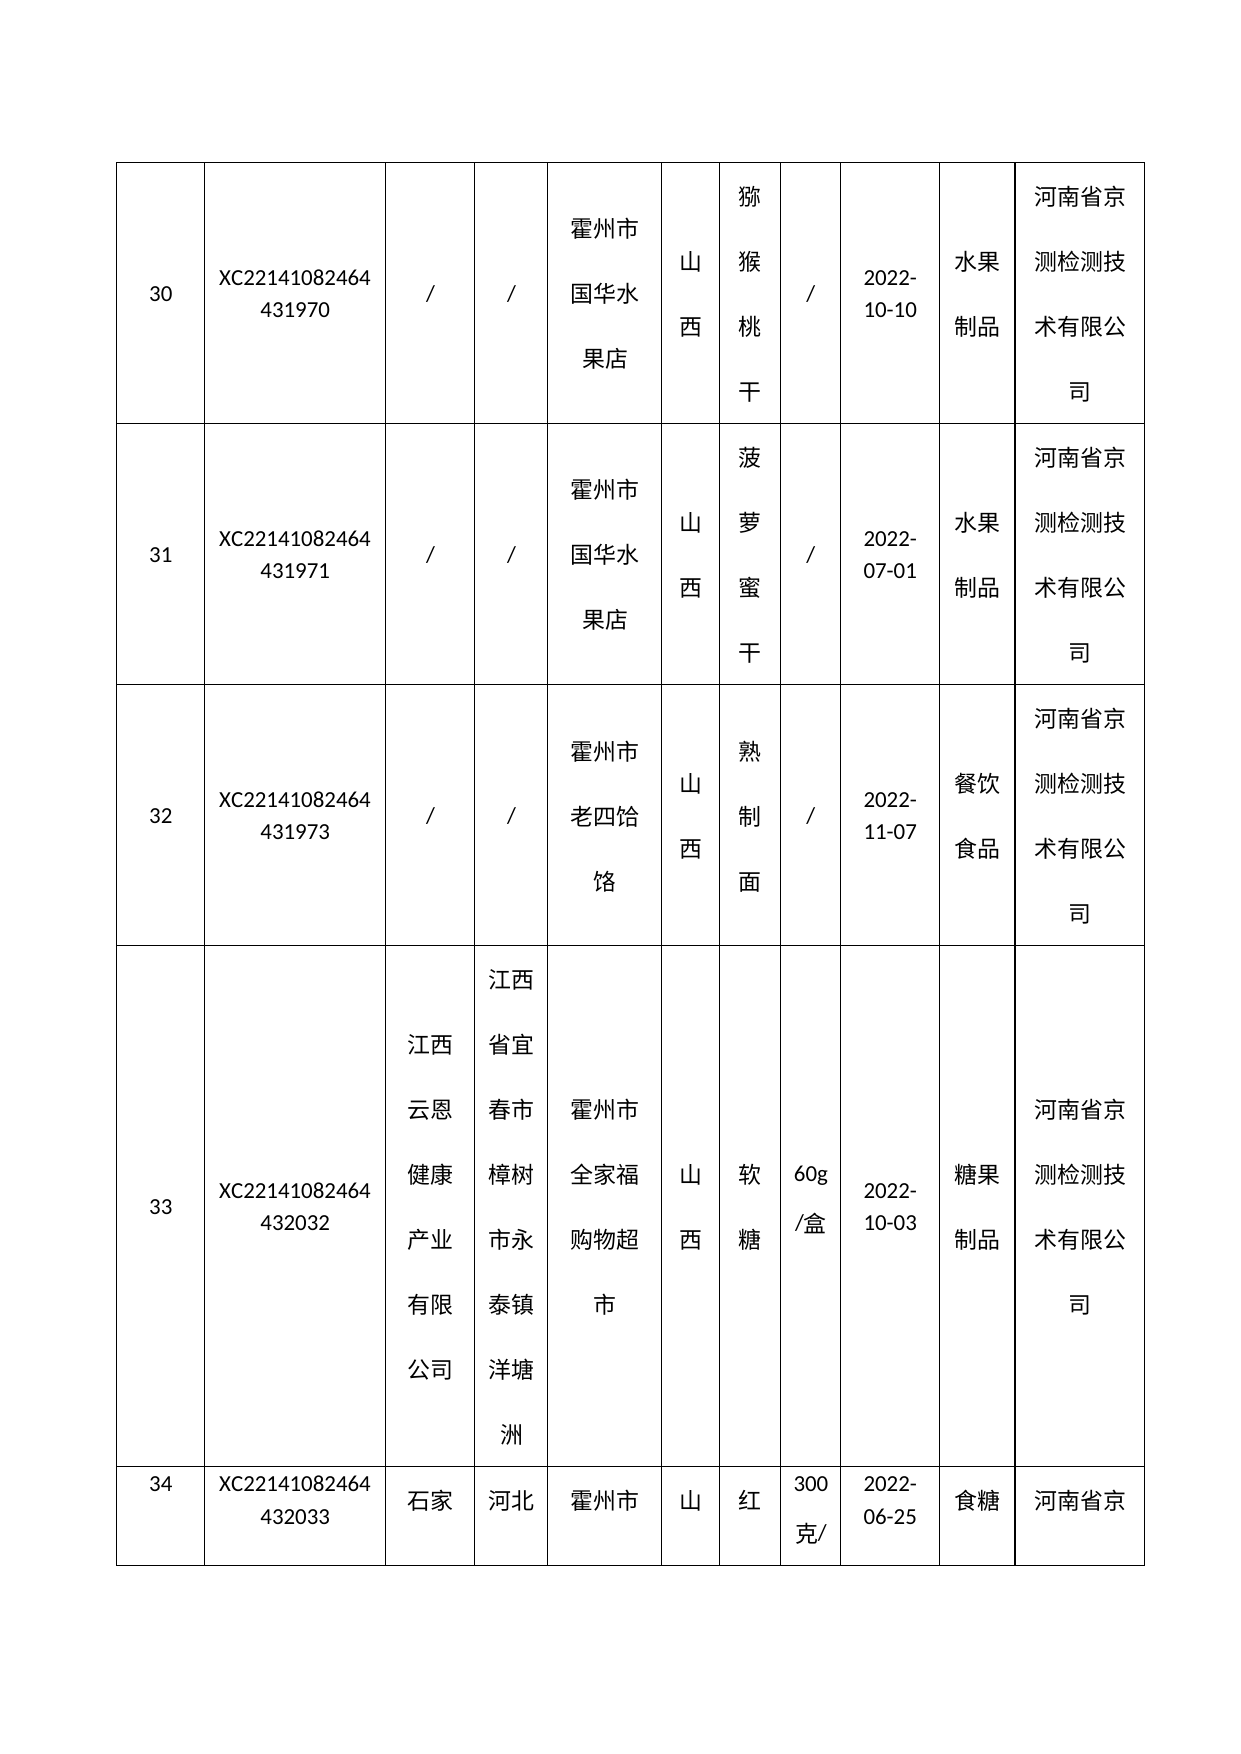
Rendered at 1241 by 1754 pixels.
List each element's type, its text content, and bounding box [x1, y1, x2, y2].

table_cell 河南省京测检测技术有限公司 [1016, 424, 1144, 684]
table_cell 2022-10-03 [841, 946, 939, 1466]
table_cell 水果制品 [940, 424, 1014, 684]
table_cell 60g/盒 [781, 946, 840, 1466]
table_cell 霍州市国华水果店 [548, 163, 661, 423]
table_cell / [781, 163, 840, 423]
table_cell 32 [117, 685, 204, 945]
table_cell 2022-11-07 [841, 685, 939, 945]
table_cell 软糖 [720, 946, 780, 1466]
table_cell 河南省京测检测技术有限公司 [1016, 1467, 1144, 1565]
table_cell XC22141082464432033 [205, 1467, 385, 1565]
table_cell 食糖 [940, 1467, 1014, 1565]
table_cell 餐饮食品 [940, 685, 1014, 945]
table_cell 山西 [662, 946, 719, 1466]
table_cell 霍州市老四饸饹 [548, 685, 661, 945]
table_cell / [386, 163, 474, 423]
table_cell XC22141082464432032 [205, 946, 385, 1466]
table_cell 熟制面 [720, 685, 780, 945]
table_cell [475, 1467, 547, 1565]
table_cell 菠萝蜜干 [720, 424, 780, 684]
table_cell 猕猴桃干 [720, 163, 780, 423]
table_cell XC22141082464431970 [205, 163, 385, 423]
table_cell / [386, 685, 474, 945]
table_cell 300克/袋 [781, 1467, 840, 1565]
table_cell 山西 [662, 1467, 719, 1565]
table_cell 河南省京测检测技术有限公司 [1016, 685, 1144, 945]
table_cell / [475, 685, 547, 945]
table_cell / [475, 424, 547, 684]
table_cell / [386, 424, 474, 684]
table_cell 2022-06-25 [841, 1467, 939, 1565]
table_cell 山西 [662, 685, 719, 945]
table_cell 31 [117, 424, 204, 684]
table_cell / [781, 685, 840, 945]
table_cell 石家庄二山食品有限公司 [386, 1467, 474, 1565]
table_cell 江西云恩健康产业有限公司 [386, 946, 474, 1466]
table_cell 山西 [662, 163, 719, 423]
table_cell 霍州市全家福购物超市 [548, 1467, 661, 1565]
table_cell 河南省京测检测技术有限公司 [1016, 946, 1144, 1466]
table_cell 江西省宜春市樟树市永泰镇洋塘洲 [475, 946, 547, 1466]
table_cell 红糖 [720, 1467, 780, 1565]
table_cell 2022-07-01 [841, 424, 939, 684]
table_cell 山西 [662, 424, 719, 684]
table_cell XC22141082464431971 [205, 424, 385, 684]
table_cell / [781, 424, 840, 684]
table_cell 河南省京测检测技术有限公司 [1016, 163, 1144, 423]
table_cell 霍州市全家福购物超市 [548, 946, 661, 1466]
table_cell XC22141082464431973 [205, 685, 385, 945]
table_cell 2022-10-10 [841, 163, 939, 423]
table_cell 34 [117, 1467, 204, 1565]
table_cell 糖果制品 [940, 946, 1014, 1466]
table_cell 30 [117, 163, 204, 423]
table_cell 霍州市国华水果店 [548, 424, 661, 684]
table_cell 水果制品 [940, 163, 1014, 423]
table_cell 33 [117, 946, 204, 1466]
table_cell / [475, 163, 547, 423]
